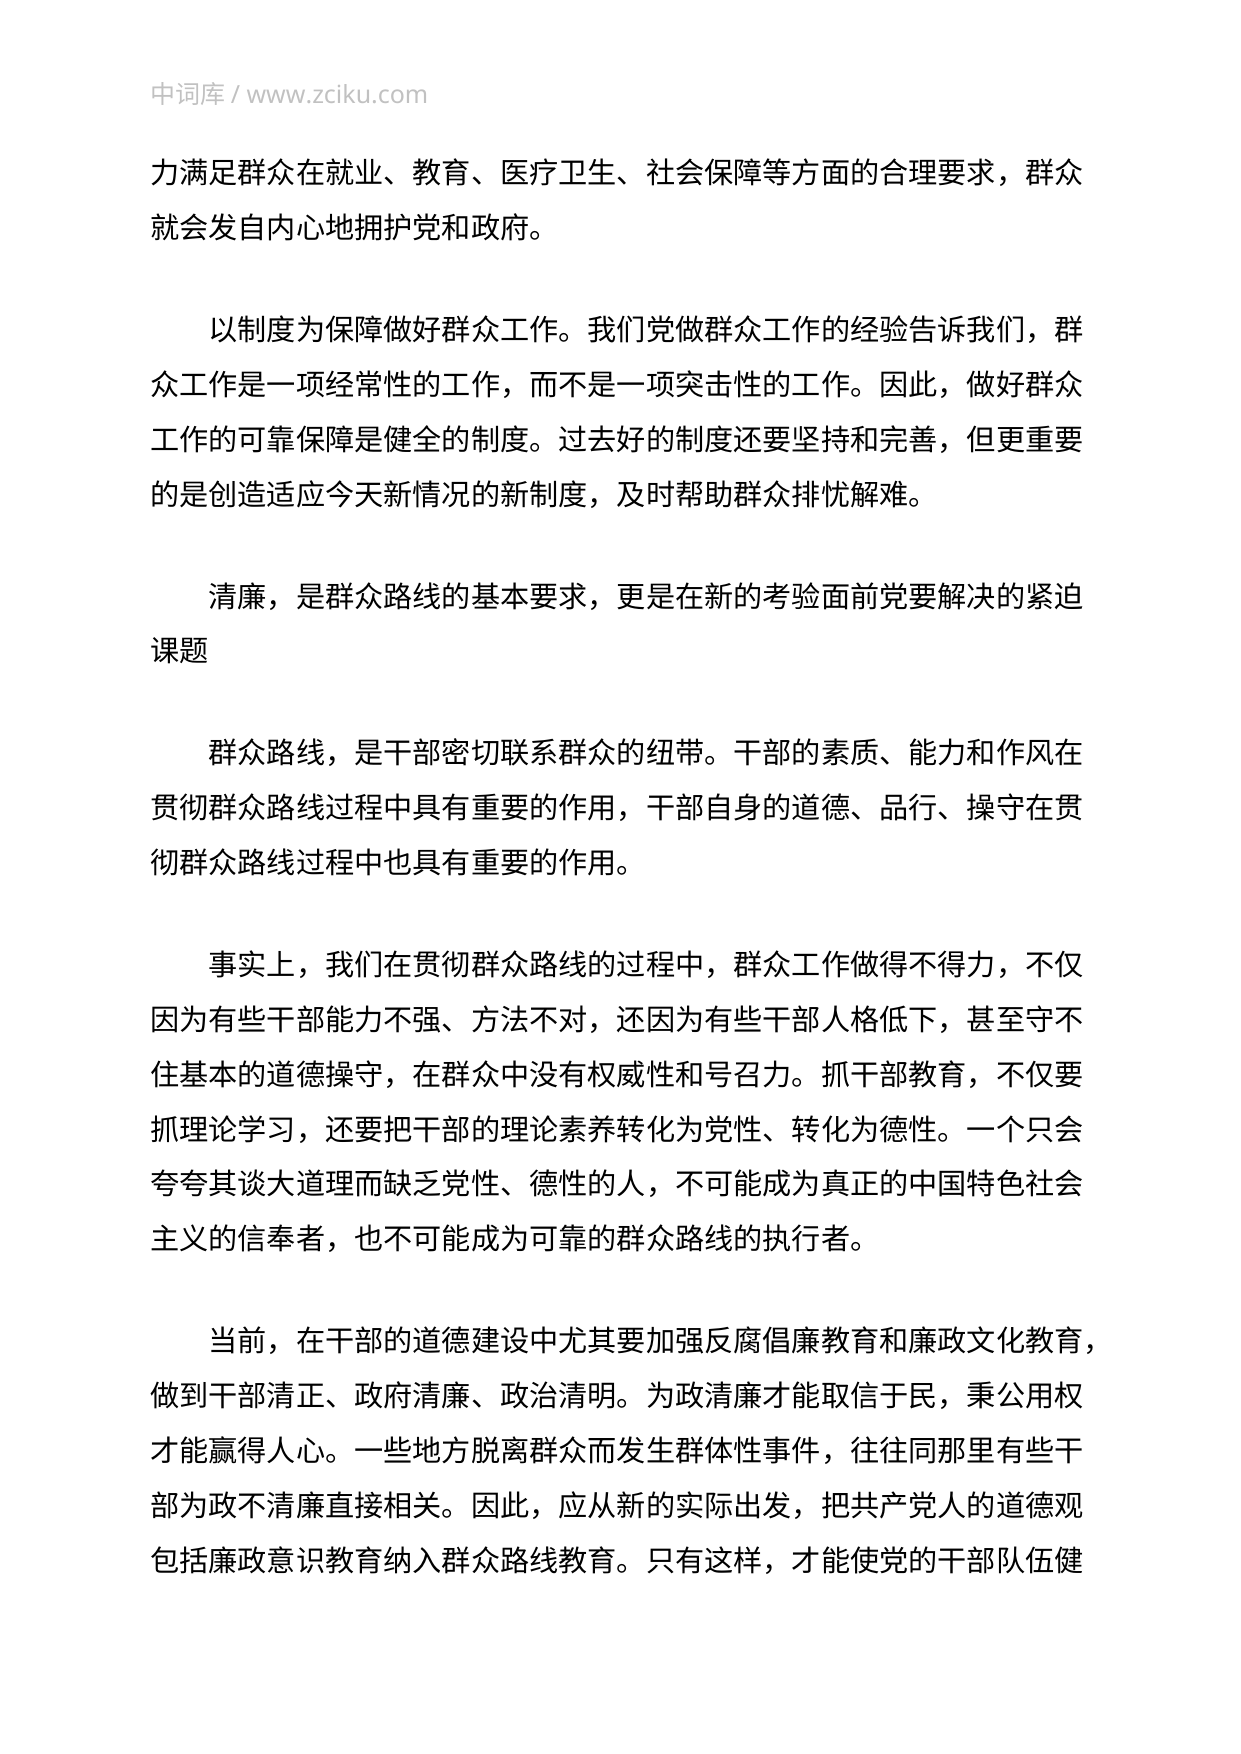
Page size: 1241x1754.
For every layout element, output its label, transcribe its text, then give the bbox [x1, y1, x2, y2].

text 以制度为保障做好群众工作。我们党做群众工作的经验告诉我们，群众工作是一项经常性的工作，而不是一项突击性的工作。因此，做好群众工作的可靠保障是健全的制度。过去好的制度还要坚持和完善，但更重要的是创造适应今天新情况的新制度，及时帮助群众排忧解难。 [150, 307, 1090, 514]
text 群众路线，是干部密切联系群众的纽带。干部的素质、能力和作风在贯彻群众路线过程中具有重要的作用，干部自身的道德、品行、操守在贯彻群众路线过程中也具有重要的作用。 [150, 730, 1090, 882]
text 事实上，我们在贯彻群众路线的过程中，群众工作做得不得力，不仅因为有些干部能力不强、方法不对，还因为有些干部人格低下，甚至守不住基本的道德操守，在群众中没有权威性和号召力。抓干部教育，不仅要抓理论学习，还要把干部的理论素养转化为党性、转化为德性。一个只会夸夸其谈大道理而缺乏党性、德性的人，不可能成为真正的中国特色社会主义的信奉者，也不可能成为可靠的群众路线的执行者。 [150, 941, 1090, 1258]
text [150, 150, 1090, 247]
text 清廉，是群众路线的基本要求，更是在新的考验面前党要解决的紧迫课题 [150, 573, 1090, 670]
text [150, 1318, 1090, 1579]
